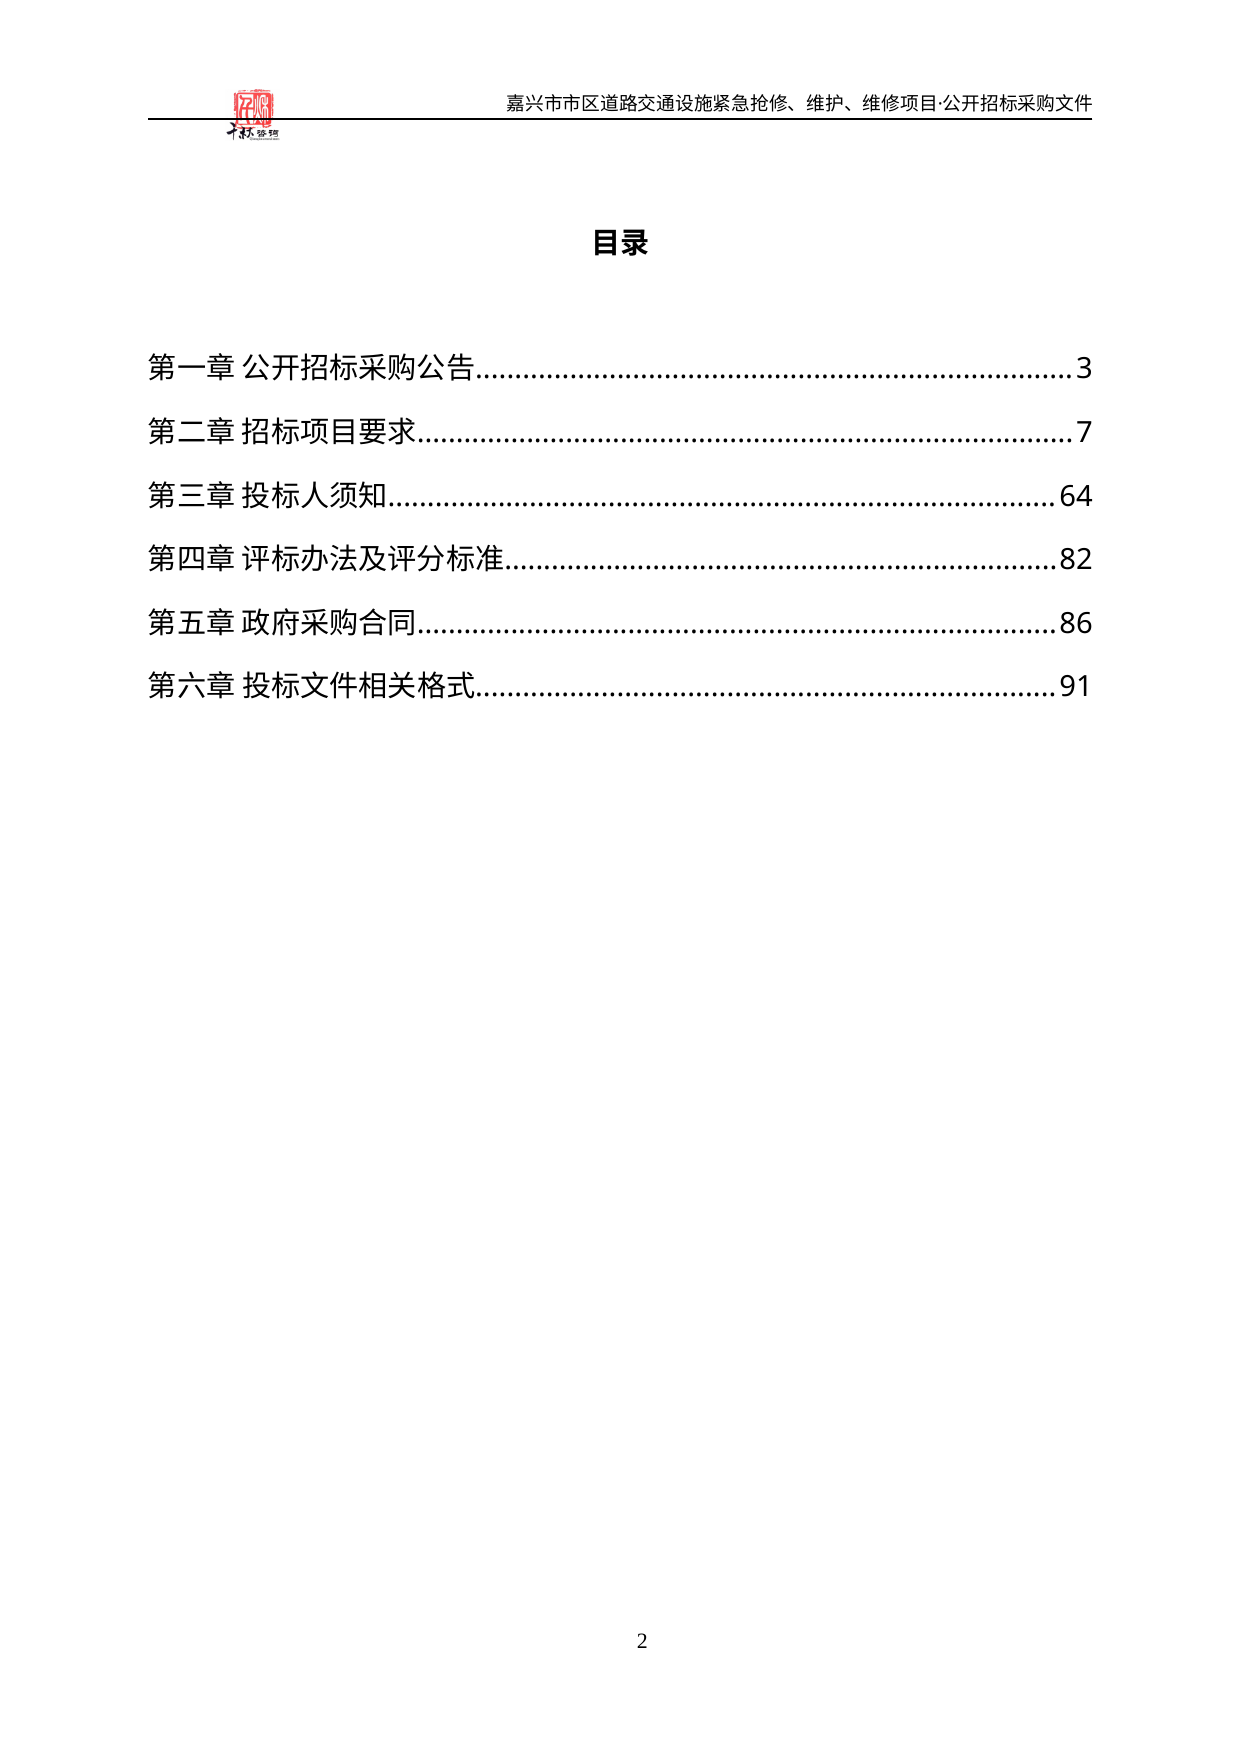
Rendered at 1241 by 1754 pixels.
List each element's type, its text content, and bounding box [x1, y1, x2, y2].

picture [225, 120, 280, 141]
picture [225, 89, 280, 118]
text 目录 [148, 203, 1092, 266]
